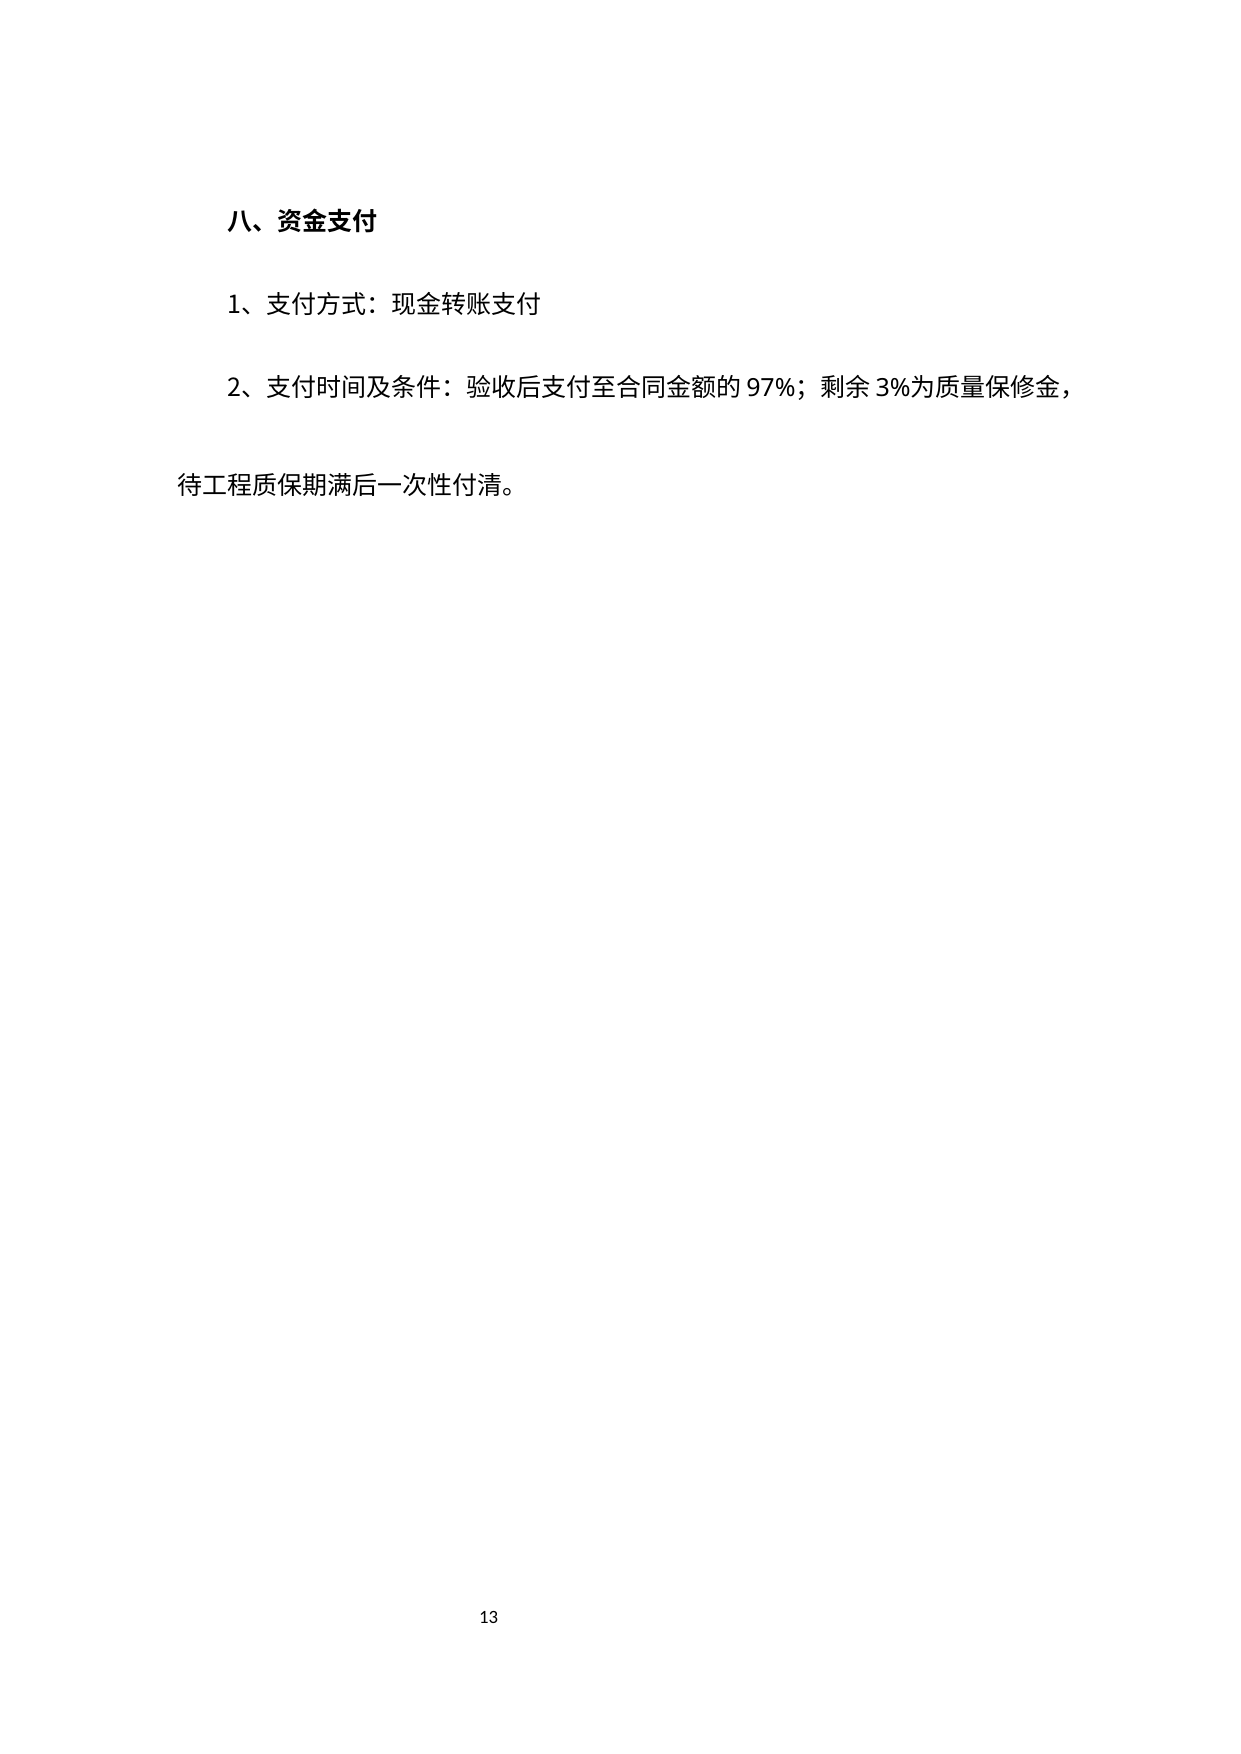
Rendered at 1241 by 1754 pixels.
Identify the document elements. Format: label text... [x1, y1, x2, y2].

text 八、资金支付 [177, 187, 1081, 252]
text 2、支付时间及条件：验收后支付至合同金额的97%；剩余3%为质量保修金，待工程质保期满后一次性付清。 [177, 353, 1081, 516]
text 1、支付方式：现金转账支付 [177, 270, 1081, 335]
